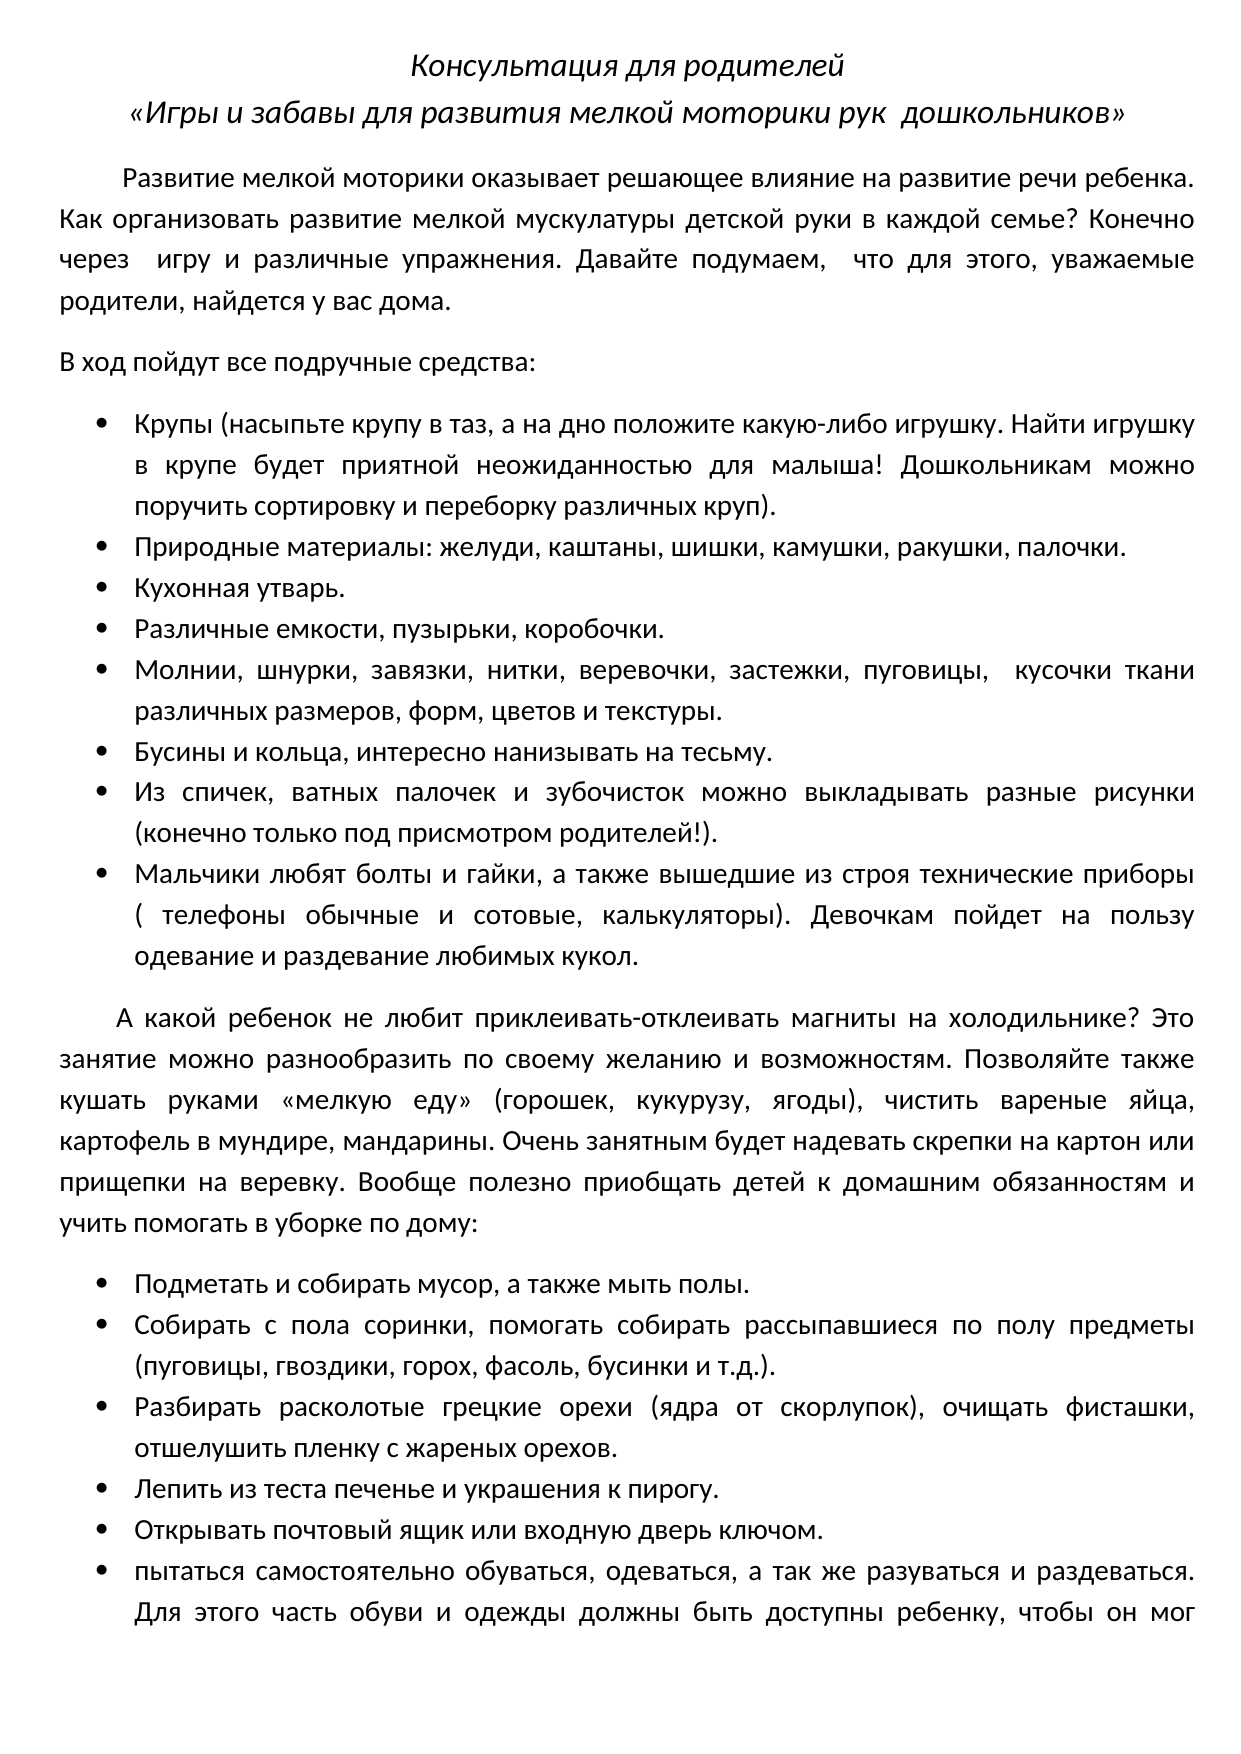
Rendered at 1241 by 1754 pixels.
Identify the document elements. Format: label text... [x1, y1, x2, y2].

list Природные материалы: желуди, каштаны, шишки, камушки, ракушки, палочки. [97, 528, 1196, 563]
list Крупы (насыпьте крупу в таз, а на дно положите какую-либо игрушку. Найти игрушку в крупе будет приятной неожиданностью для малыша! Дошкольникам можно поручить сортировку и переборку различных круп). [97, 405, 1196, 523]
list Открывать почтовый ящик или входную дверь ключом. [97, 1511, 1196, 1547]
list Различные емкости, пузырьки, коробочки. [97, 610, 1196, 645]
list Мальчики любят болты и гайки, а также вышедшие из строя технические приборы ( телефоны обычные и сотовые, калькуляторы). Девочкам пойдет на пользу одевание и раздевание любимых кукол. [97, 855, 1196, 973]
text Консультация для родителей «Игры и забавы для развития мелкой моторики рук дошкольников» [59, 44, 1196, 132]
list Подметать и собирать мусор, а также мыть полы. [97, 1266, 1196, 1301]
list Бусины и кольца, интересно нанизывать на тесьму. [97, 733, 1196, 768]
text А какой ребенок не любит приклеивать-отклеивать магниты на холодильнике? Это занятие можно разнообразить по своему желанию и возможностям. Позволяйте также кушать руками «мелкую еду» (горошек, кукурузу, ягоды), чистить вареные яйца, картофель в мундире, мандарины. Очень занятным будет надевать скрепки на картон или прищепки на веревку. Вообще полезно приобщать детей к домашним обязанностям и учить помогать в уборке по дому: [59, 999, 1196, 1239]
text В ход пойдут все подручные средства: [59, 343, 1196, 379]
list Из спичек, ватных палочек и зубочисток можно выкладывать разные рисунки (конечно только под присмотром родителей!). [97, 773, 1196, 850]
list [97, 1552, 1196, 1629]
list Разбирать расколотые грецкие орехи (ядра от скорлупок), очищать фисташки, отшелушить пленку с жареных орехов. [97, 1388, 1196, 1465]
list Молнии, шнурки, завязки, нитки, веревочки, застежки, пуговицы, кусочки ткани различных размеров, форм, цветов и текстуры. [97, 651, 1196, 727]
list Лепить из теста печенье и украшения к пирогу. [97, 1470, 1196, 1506]
list Собирать с пола соринки, помогать собирать рассыпавшиеся по полу предметы (пуговицы, гвоздики, горох, фасоль, бусинки и т.д.). [97, 1306, 1196, 1383]
text Развитие мелкой моторики оказывает решающее влияние на развитие речи ребенка. Как организовать развитие мелкой мускулатуры детской руки в каждой семье? Конечно через игру и различные упражнения. Давайте подумаем, что для этого, уважаемые родители, найдется у вас дома. [59, 159, 1196, 317]
list Кухонная утварь. [97, 569, 1196, 604]
